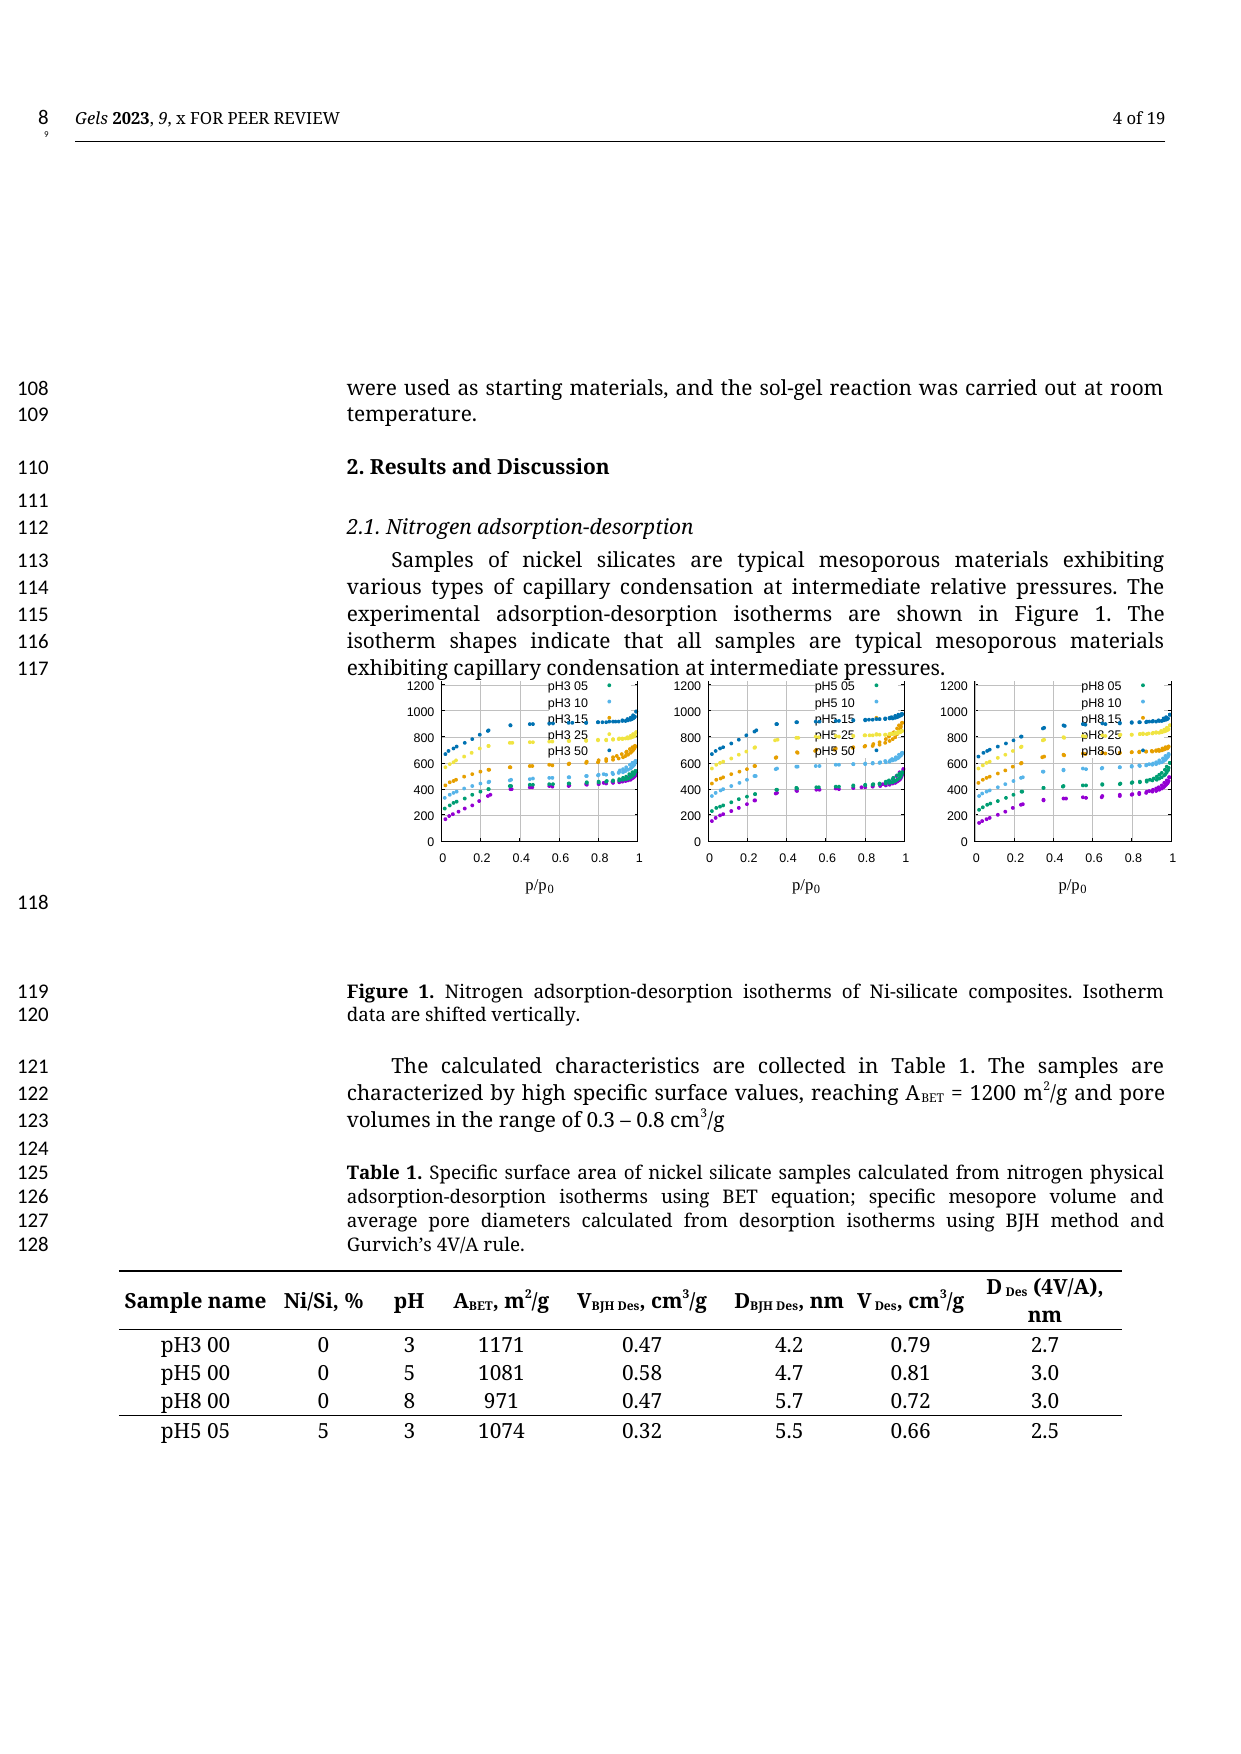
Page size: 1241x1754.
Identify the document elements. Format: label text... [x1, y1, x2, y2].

table_header pH [375, 1272, 443, 1329]
table_cell 5 [272, 1416, 374, 1444]
table_cell 5 [375, 1358, 443, 1387]
table_cell 1074 [444, 1416, 559, 1444]
table_header VBJH Des, cm3/g [559, 1272, 725, 1329]
table_cell 0.47 [559, 1387, 725, 1415]
table_cell 5.7 [725, 1387, 853, 1415]
table_header Ni/Si, % [272, 1272, 374, 1329]
table_cell 0.32 [559, 1416, 725, 1444]
table_cell 0.79 [853, 1330, 968, 1358]
table_cell 3.0 [968, 1387, 1122, 1415]
subtitle 2.1. Nitrogen adsorption-desorption [347, 513, 1165, 540]
table_header D Des (4V/A), nm [968, 1272, 1122, 1329]
table_cell 0 [272, 1358, 374, 1387]
table_cell 0.47 [559, 1330, 725, 1358]
table_cell 0 [272, 1387, 374, 1415]
table_cell 1081 [444, 1358, 559, 1387]
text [347, 374, 1165, 428]
table_header Sample name [119, 1272, 272, 1329]
table_cell 0 [272, 1330, 374, 1358]
table_header ABET, m2/g [444, 1272, 559, 1329]
table_cell 1171 [444, 1330, 559, 1358]
table_cell 3.0 [968, 1358, 1122, 1387]
text Table 1. Specific surface area of nickel silicate samples calculated from nitrogen physical adsorption-desorption isotherms using BET equation; specific mesopore volume and average pore diameters calculated from desorption isotherms using BJH method and Gurvich’s 4V/A rule. [347, 1160, 1165, 1257]
table_header V Des, cm3/g [853, 1272, 968, 1329]
table_cell pH8 00 [119, 1387, 272, 1415]
table_cell pH5 05 [119, 1416, 272, 1444]
text The calculated characteristics are collected in Table 1. The samples are characterized by high specific surface values, reaching ABET = 1200 m2/g and pore volumes in the range of 0.3 – 0.8 cm3/g [347, 1052, 1165, 1133]
table_cell 0.72 [853, 1387, 968, 1415]
text 2. Results and Discussion [347, 453, 1165, 480]
table_cell 4.2 [725, 1330, 853, 1358]
table_cell 5.5 [725, 1416, 853, 1444]
table_cell 0.66 [853, 1416, 968, 1444]
table_cell 8 [375, 1387, 443, 1415]
table_cell 3 [375, 1416, 443, 1444]
table_cell pH3 00 [119, 1330, 272, 1358]
table_cell 3 [375, 1330, 443, 1358]
table_cell 0.81 [853, 1358, 968, 1387]
table_cell 4.7 [725, 1358, 853, 1387]
table_cell 0.58 [559, 1358, 725, 1387]
table_cell 2.7 [968, 1330, 1122, 1358]
table_cell 971 [444, 1387, 559, 1415]
table_cell pH5 00 [119, 1358, 272, 1387]
text Samples of nickel silicates are typical mesoporous materials exhibiting various types of capillary condensation at intermediate relative pressures. The experimental adsorption-desorption isotherms are shown in Figure 1. The isotherm shapes indicate that all samples are typical mesoporous materials exhibiting capillary condensation at intermediate pressures. [347, 546, 1165, 682]
text Figure 1. Nitrogen adsorption-desorption isotherms of Ni-silicate composites. Isotherm data are shifted vertically. [347, 979, 1165, 1027]
table_cell 2.5 [968, 1416, 1122, 1444]
table_header DBJH Des, nm [725, 1272, 853, 1329]
